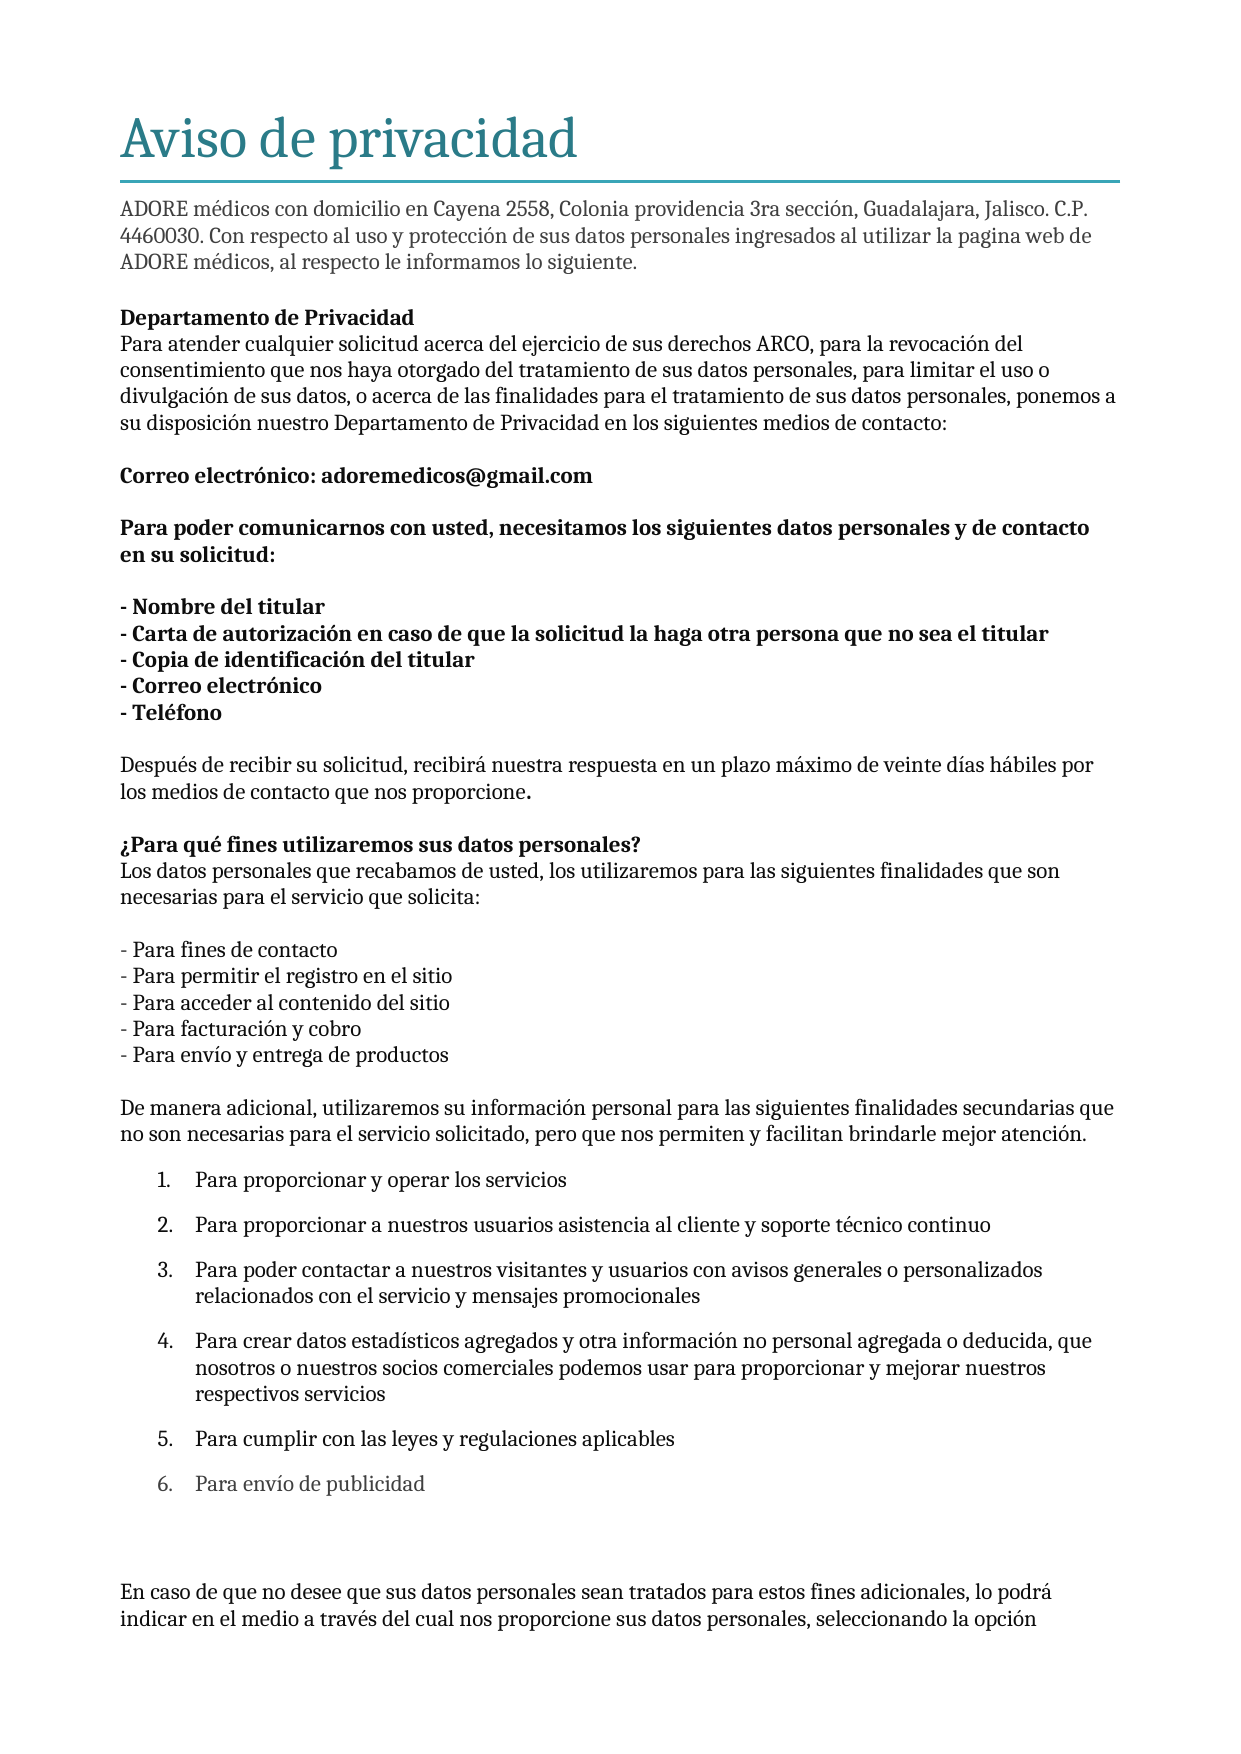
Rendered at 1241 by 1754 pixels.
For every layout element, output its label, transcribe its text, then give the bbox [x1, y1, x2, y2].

list Para proporcionar a nuestros usuarios asistencia al cliente y soporte técnico continuo [157, 1211, 1120, 1238]
title Aviso de privacidad [120, 105, 1120, 180]
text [120, 1526, 1120, 1632]
list Para crear datos estadísticos agregados y otra información no personal agregada o deducida, que nosotros o nuestros socios comerciales podemos usar para proporcionar y mejorar nuestros respectivos servicios [157, 1328, 1120, 1407]
list Para poder contactar a nuestros visitantes y usuarios con avisos generales o personalizados relacionados con el servicio y mensajes promocionales [157, 1257, 1120, 1309]
text Departamento de Privacidad Para atender cualquier solicitud acerca del ejercicio de sus derechos ARCO, para la revocación del consentimiento que nos haya otorgado del tratamiento de sus datos personales, para limitar el uso o divulgación de sus datos, o acerca de las finalidades para el tratamiento de sus datos personales, ponemos a su disposición nuestro Departamento de Privacidad en los siguientes medios de contacto: Correo electrónico: adoremedicos@gmail.com Para poder comunicarnos con usted, necesitamos los siguientes datos personales y de contacto en su solicitud: - Nombre del titular - Carta de autorización en caso de que la solicitud la haga otra persona que no sea el titular - Copia de identificación del titular - Correo electrónico - Teléfono Después de recibir su solicitud, recibirá nuestra respuesta en un plazo máximo de veinte días hábiles por los medios de contacto que nos proporcione. ¿Para qué fines utilizaremos sus datos personales? Los datos personales que recabamos de usted, los utilizaremos para las siguientes finalidades que son necesarias para el servicio que solicita: - Para fines de contacto - Para permitir el registro en el sitio - Para acceder al contenido del sitio - Para facturación y cobro - Para envío y entrega de productos De manera adicional, utilizaremos su información personal para las siguientes finalidades secundarias que no son necesarias para el servicio solicitado, pero que nos permiten y facilitan brindarle mejor atención. [120, 304, 1120, 1148]
list Para cumplir con las leyes y regulaciones aplicables [157, 1426, 1120, 1452]
text ADORE médicos con domicilio en Cayena 2558, Colonia providencia 3ra sección, Guadalajara, Jalisco. C.P. 4460030. Con respecto al uso y protección de sus datos personales ingresados al utilizar la pagina web de ADORE médicos, al respecto le informamos lo siguiente. [120, 196, 1120, 275]
list Para envío de publicidad [157, 1471, 1120, 1497]
list Para proporcionar y operar los servicios [157, 1166, 1120, 1193]
